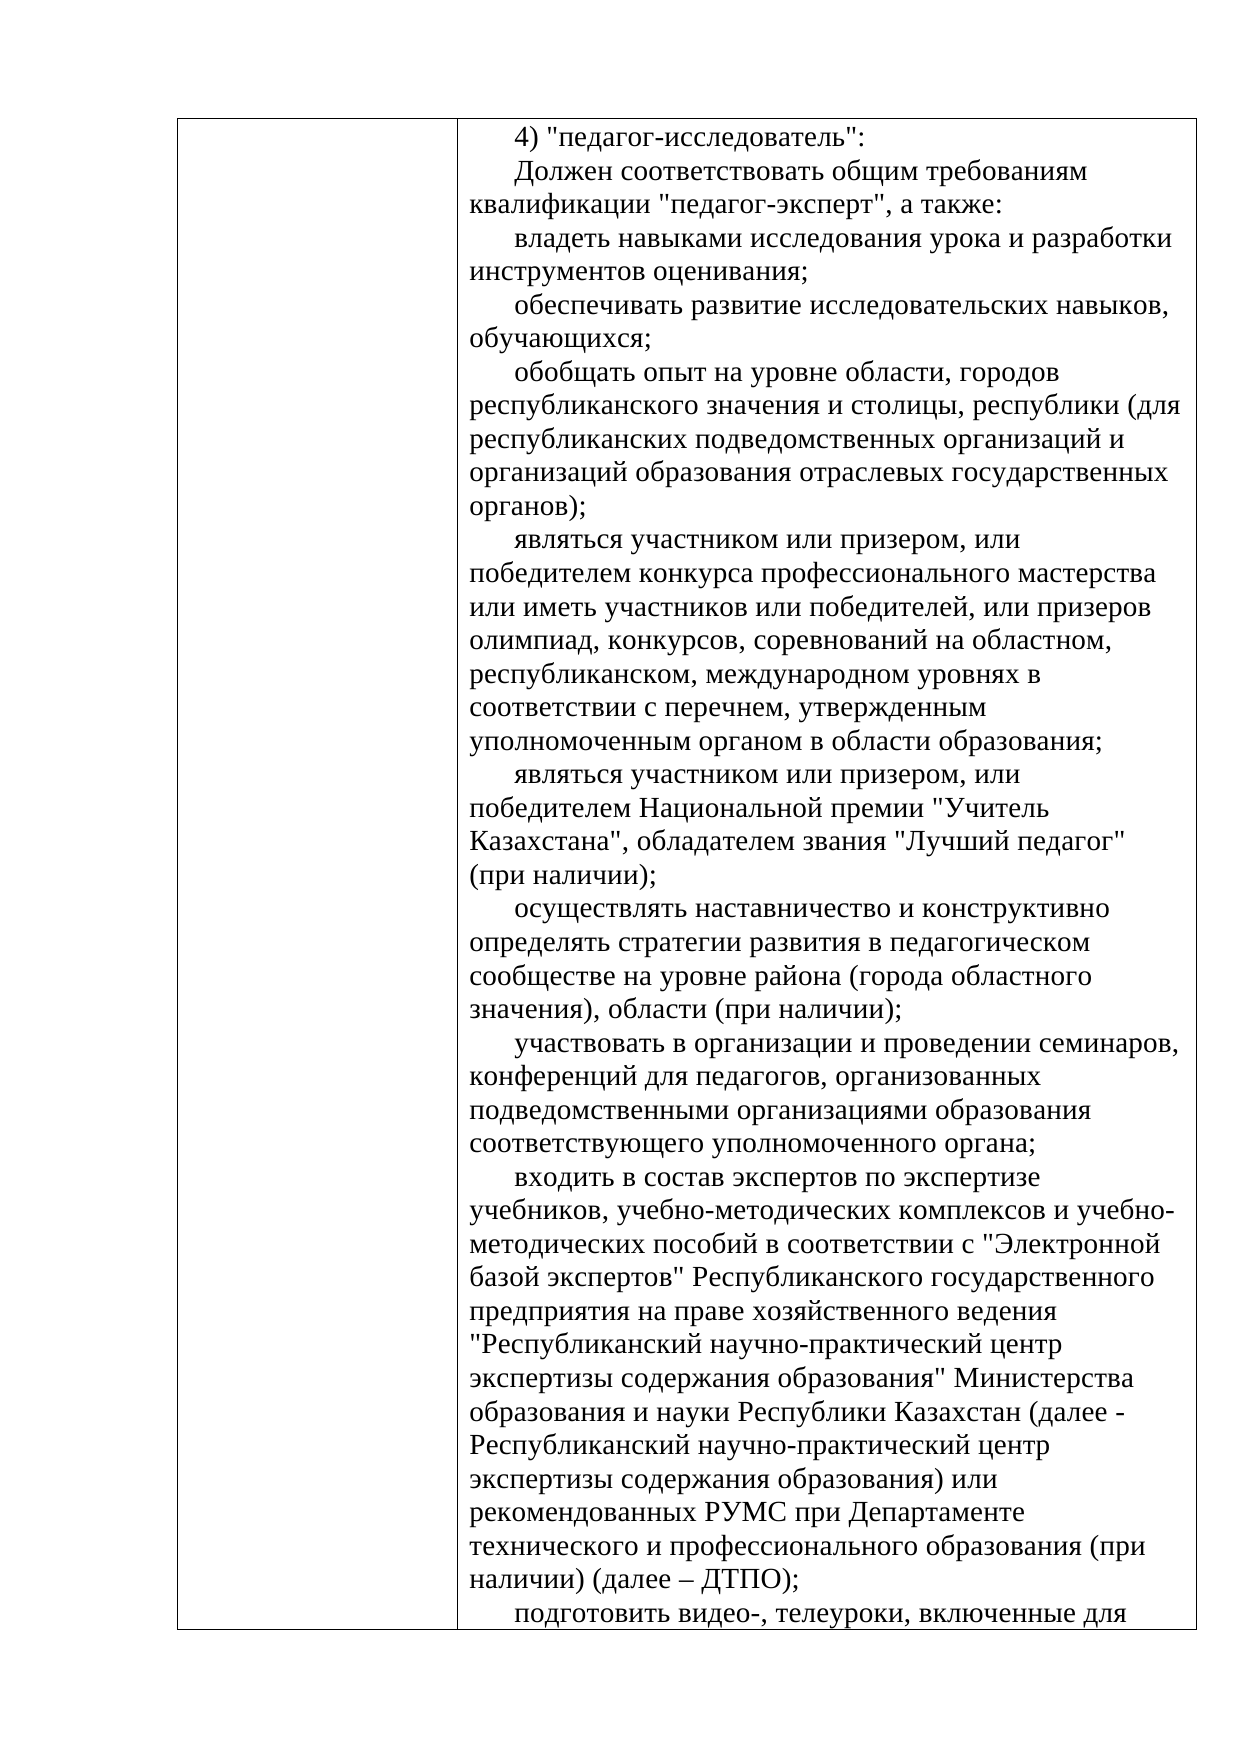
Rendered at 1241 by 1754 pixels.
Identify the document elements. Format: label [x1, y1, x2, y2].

table_cell [178, 119, 457, 1628]
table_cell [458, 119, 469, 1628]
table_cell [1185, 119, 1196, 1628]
